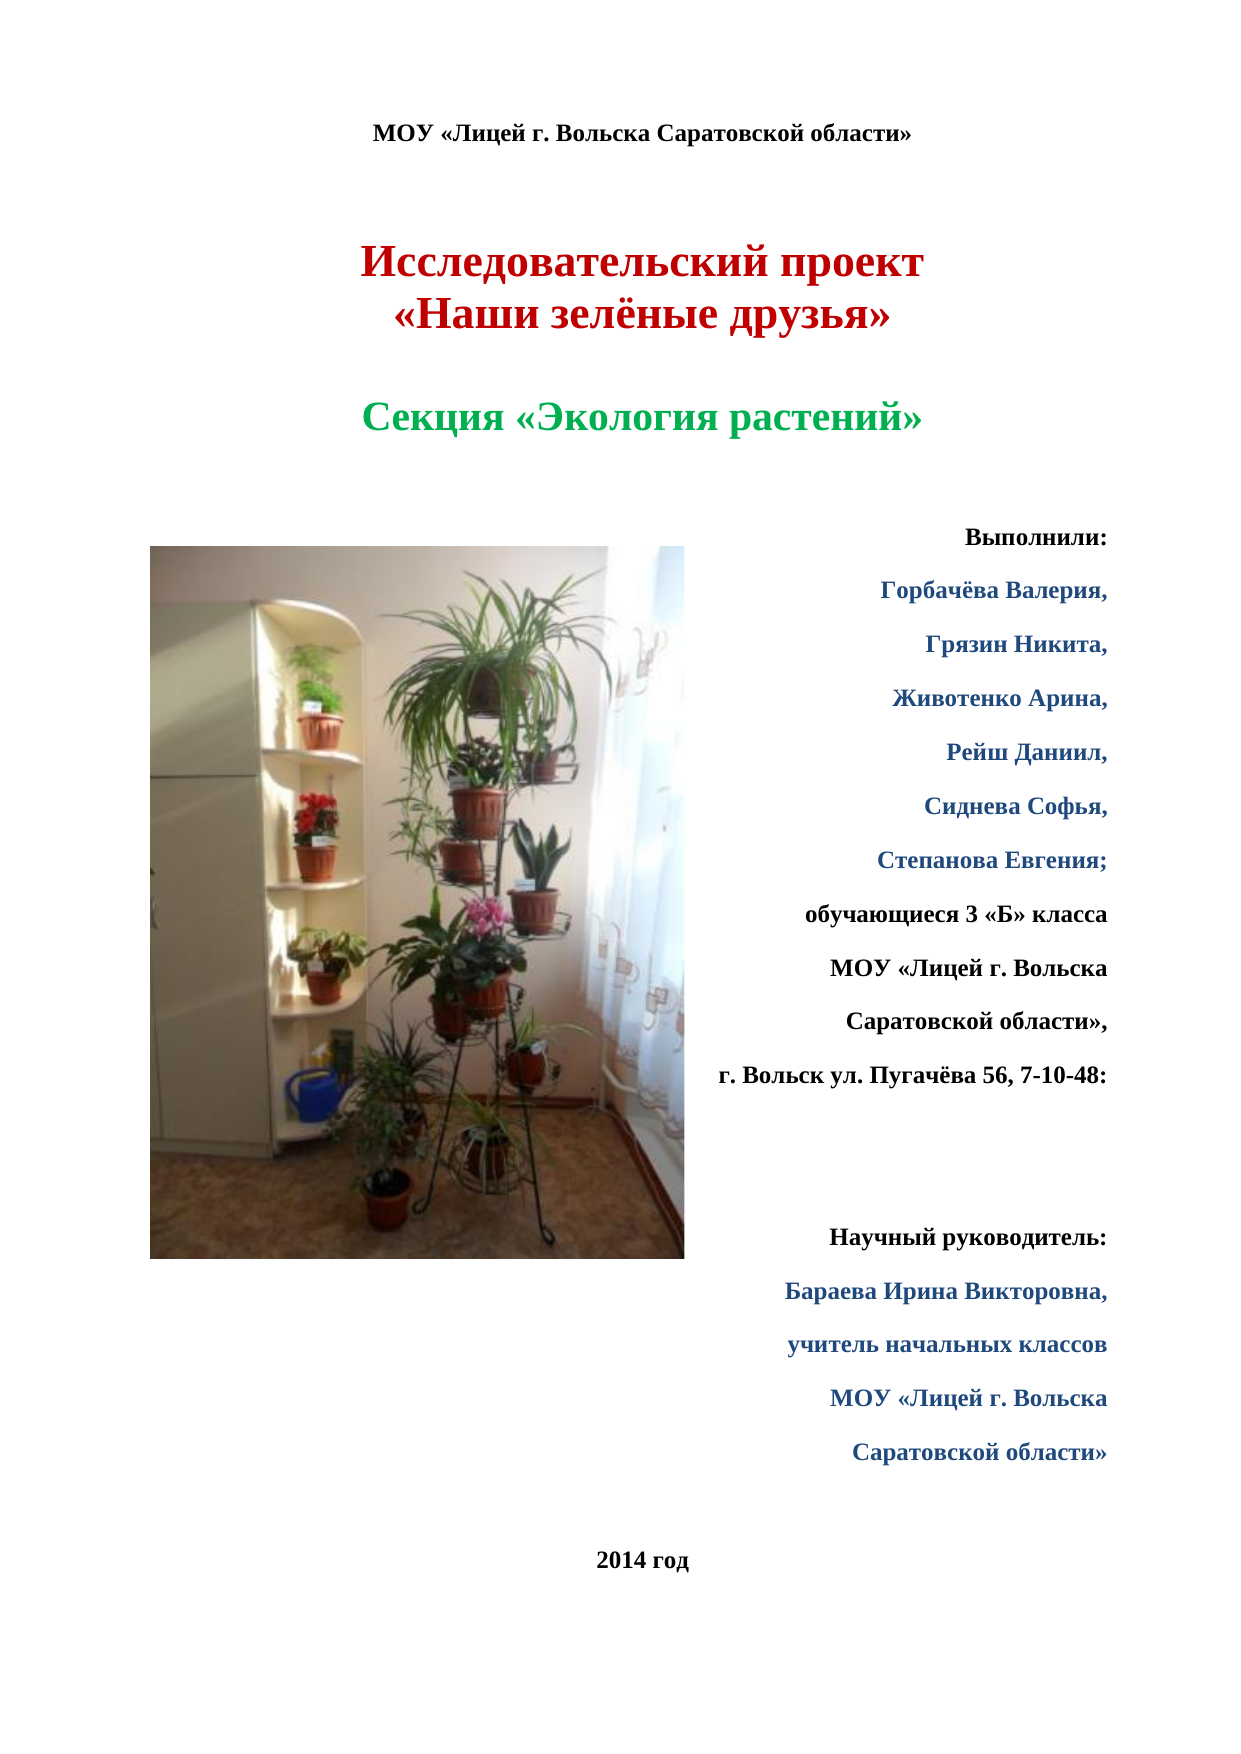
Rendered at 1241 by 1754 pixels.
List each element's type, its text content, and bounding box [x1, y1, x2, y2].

text Исследовательский проект [177, 233, 1107, 286]
text Выполнили: [177, 522, 1107, 551]
picture [150, 546, 685, 1259]
text МОУ «Лицей г. Вольска [177, 1383, 1107, 1412]
text Горбачёва Валерия, [685, 576, 1107, 604]
text Саратовской области» [177, 1437, 1107, 1466]
text Научный руководитель: [685, 1222, 1107, 1251]
text Рейш Даниил, [685, 737, 1107, 766]
text Грязин Никита, [685, 629, 1107, 658]
text учитель начальных классов [177, 1329, 1107, 1358]
text Секция «Экология растений» [177, 391, 1107, 439]
text Животенко Арина, [685, 683, 1107, 712]
text МОУ «Лицей г. Вольска [685, 953, 1107, 981]
text Степанова Евгения; [685, 845, 1107, 874]
text Саратовской области», [685, 1006, 1107, 1035]
text обучающиеся 3 «Б» класса [685, 899, 1107, 927]
text г. Вольск ул. Пугачёва 56, 7-10-48: [685, 1060, 1107, 1089]
text 2014 год [177, 1545, 1107, 1574]
text МОУ «Лицей г. Вольска Саратовской области» [177, 118, 1107, 147]
text Сиднева Софья, [685, 791, 1107, 820]
text «Наши зелёные друзья» [177, 286, 1107, 338]
text Бараева Ирина Викторовна, [177, 1276, 1107, 1304]
